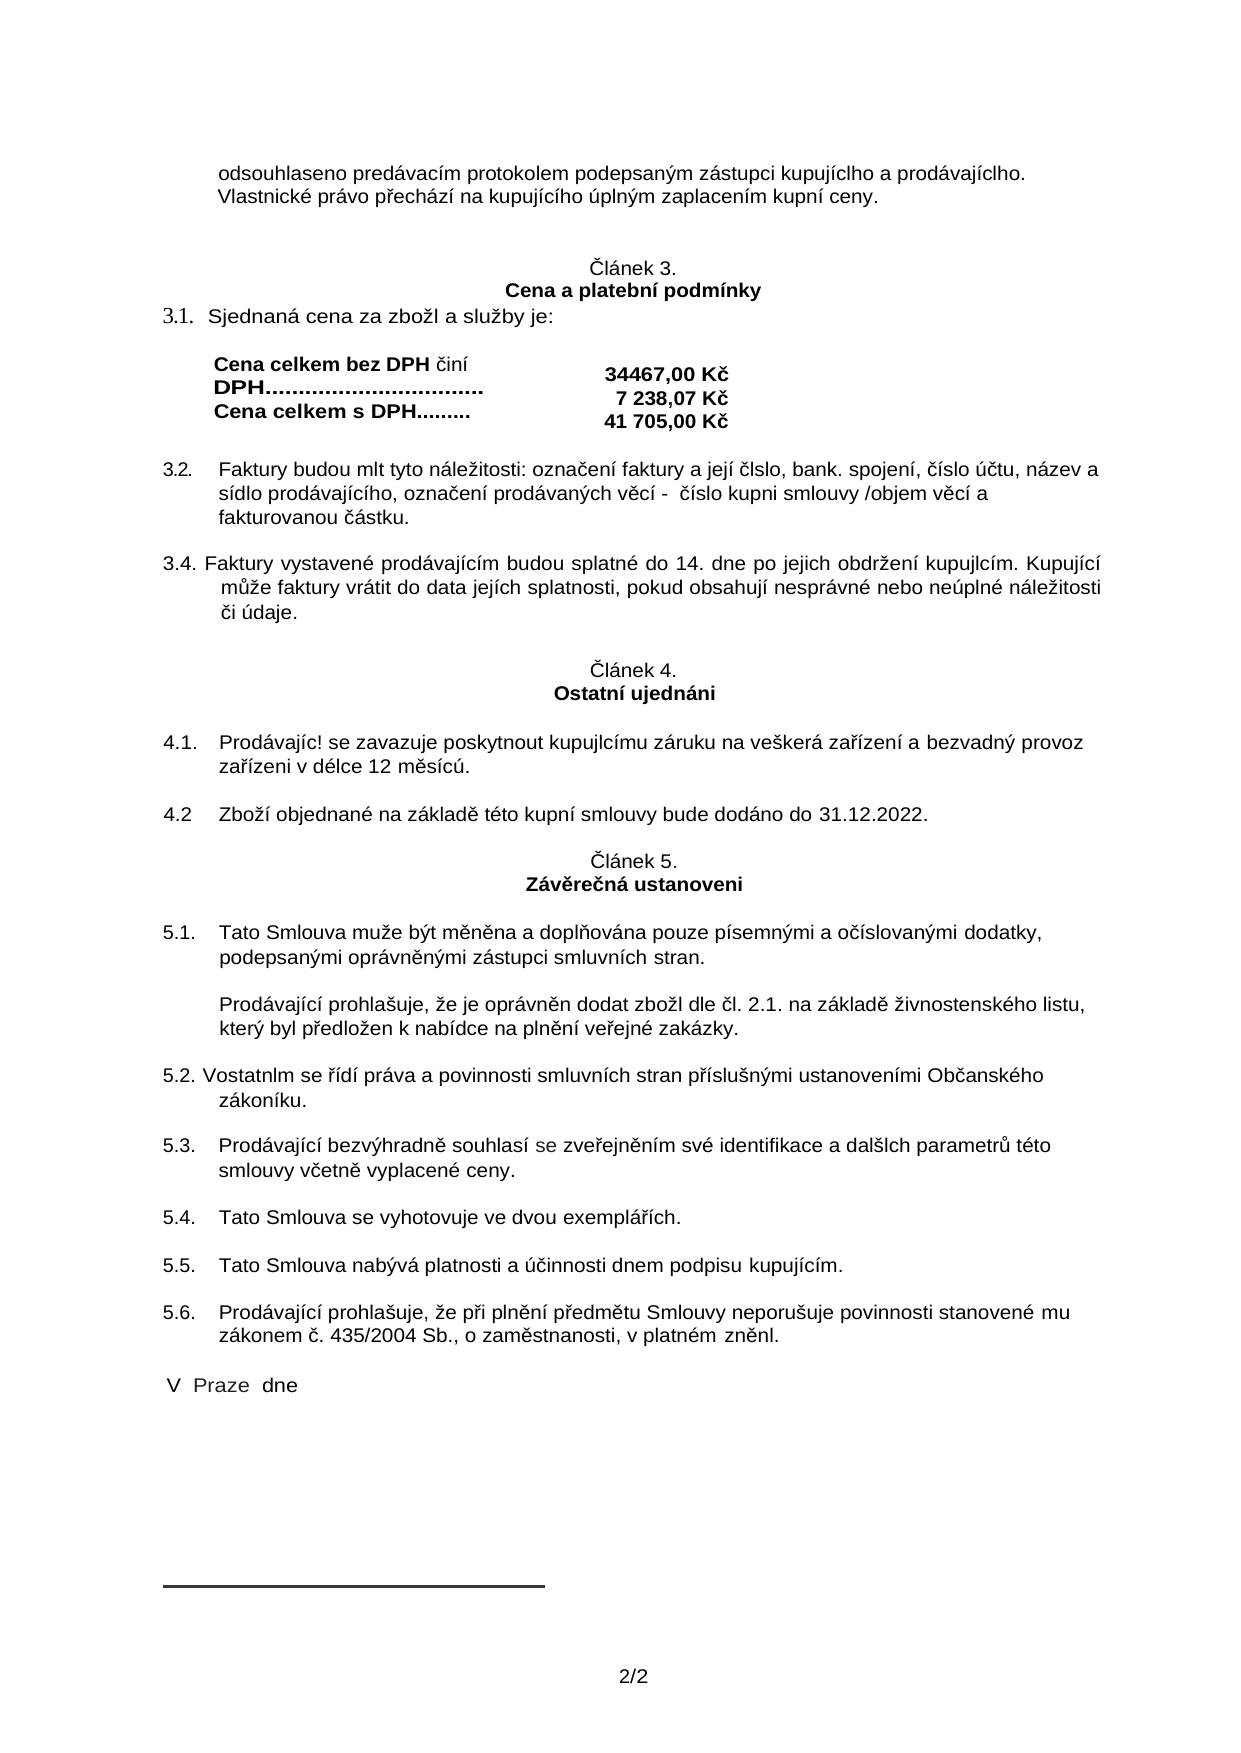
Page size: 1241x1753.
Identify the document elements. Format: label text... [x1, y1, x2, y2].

text odsouhlaseno predávacím protokolem podepsaným zástupci kupujíclho a prodávajíclho. Vlastnické právo přechází na kupujícího úplným zaplacením kupní ceny. [217, 161, 1117, 208]
list Sjednaná cena za zbožl a služby je: [162, 302, 1117, 328]
text 4.2 Zboží objednané na základě této kupní smlouvy bude dodáno do 31.12.2022. [163, 803, 1117, 825]
list Vostatnlm se řídí práva a povinnosti smluvních stran příslušnými ustanoveními Občanského zákoníku. [163, 1064, 1054, 1112]
text Cena celkem s DPH......... [213, 400, 487, 422]
list Tato Smlouva nabývá platnosti a účinnosti dnem podpisu kupujícím. [163, 1253, 1117, 1276]
list Prodávající bezvýhradně souhlasí se zveřejněním své identifikace a dalšlch parametrů této smlouvy včetně vyplacené ceny. [163, 1134, 1057, 1181]
subtitle Cena celkem bez DPH činí [213, 353, 487, 375]
text 4.1. Prodávajíc! se zavazuje poskytnout kupujlcímu záruku na veškerá zařízení a bezvadný provoz zařízeni v délce 12 měsícú. [163, 731, 1087, 778]
subtitle Ostatní ujednáni [502, 682, 767, 705]
text 7 238,07 Kč [602, 386, 743, 409]
list Prodávající prohlašuje, že při plnění předmětu Smlouvy neporušuje povinnosti stanovené mu zákonem č. 435/2004 Sb., o zaměstnanosti, v platném zněnl. [163, 1301, 1073, 1347]
text 3.4. Faktury vystavené prodávajícím budou splatné do 14. dne po jejich obdržení kupujlcím. Kupující může faktury vrátit do data jejích splatnosti, pokud obsahují nesprávné nebo neúplné náležitosti či údaje. [163, 552, 1103, 623]
text DPH................................. [213, 376, 487, 398]
text Článek 5. [502, 851, 766, 873]
text 34467,00 Kč [602, 362, 732, 385]
text Článek 3. [501, 257, 764, 279]
text V Praze dne [166, 1374, 1117, 1396]
list Faktury budou mlt tyto náležitosti: označení faktury a její člslo, bank. spojení, číslo účtu, název a sídlo prodávajícího, označení prodávaných věcí - číslo kupni smlouvy /objem věcí a fakturovanou částku. [163, 457, 1105, 528]
list Tato Smlouva muže být měněna a doplňována pouze písemnými a očíslovanými dodatky, podepsanými oprávněnými zástupci smluvních stran. [163, 921, 1044, 968]
subtitle Cena a platební podmínky [502, 280, 764, 302]
subtitle Závěrečná ustanoveni [502, 873, 767, 896]
text Prodávající prohlašuje, že je oprávněn dodat zbožl dle čl. 2.1. na základě živnostenského listu, který byl předložen k nabídce na plnění veřejné zakázky. [219, 992, 1091, 1040]
text 41 705,00 Kč [601, 410, 732, 433]
list Tato Smlouva se vyhotovuje ve dvou exemplářích. [163, 1206, 1117, 1228]
text Článek 4. [502, 659, 764, 682]
